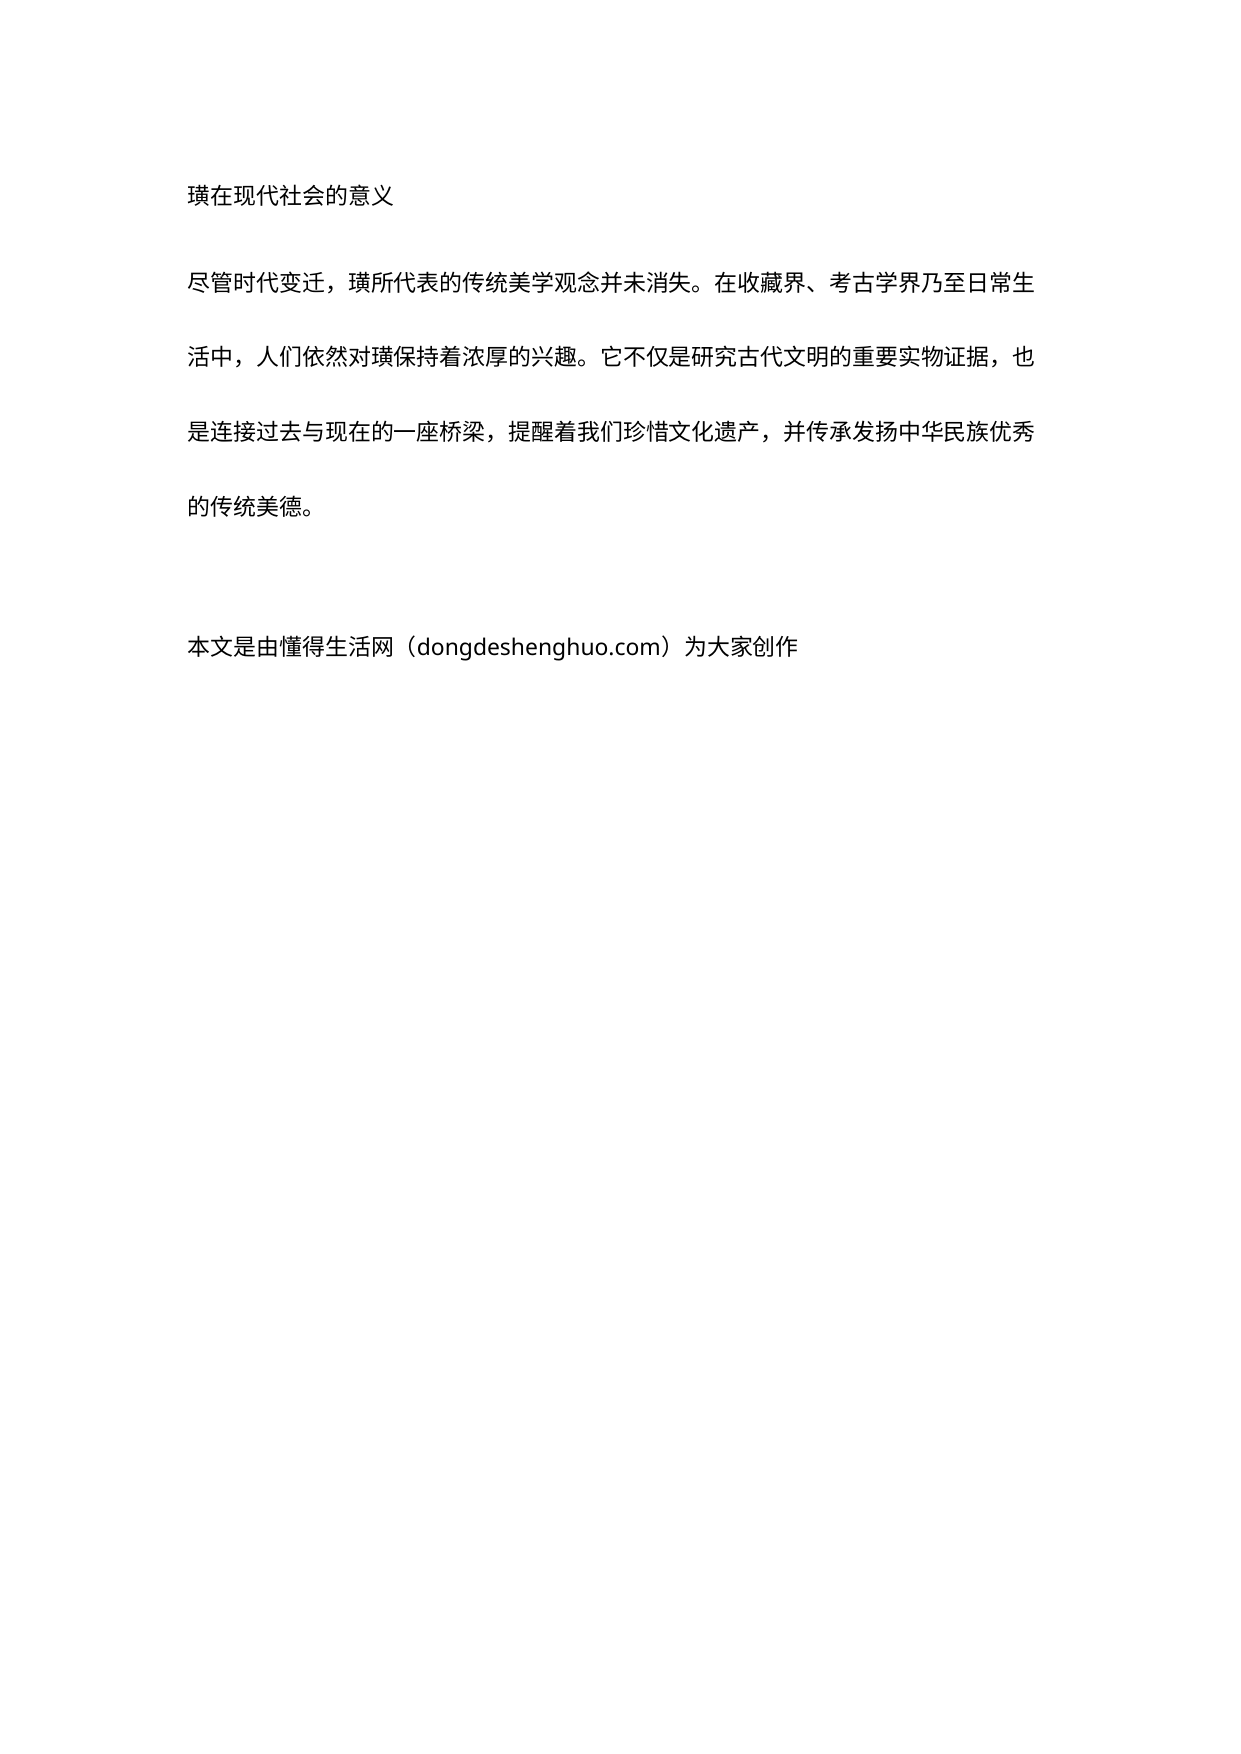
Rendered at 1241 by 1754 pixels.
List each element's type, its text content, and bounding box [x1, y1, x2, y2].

text 璜在现代社会的意义 [187, 162, 1053, 227]
text 尽管时代变迁，璜所代表的传统美学观念并未消失。在收藏界、考古学界乃至日常生活中，人们依然对璜保持着浓厚的兴趣。它不仅是研究古代文明的重要实物证据，也是连接过去与现在的一座桥梁，提醒着我们珍惜文化遗产，并传承发扬中华民族优秀的传统美德。 [187, 248, 1053, 538]
text 本文是由懂得生活网（dongdeshenghuo.com）为大家创作 [187, 613, 1053, 678]
